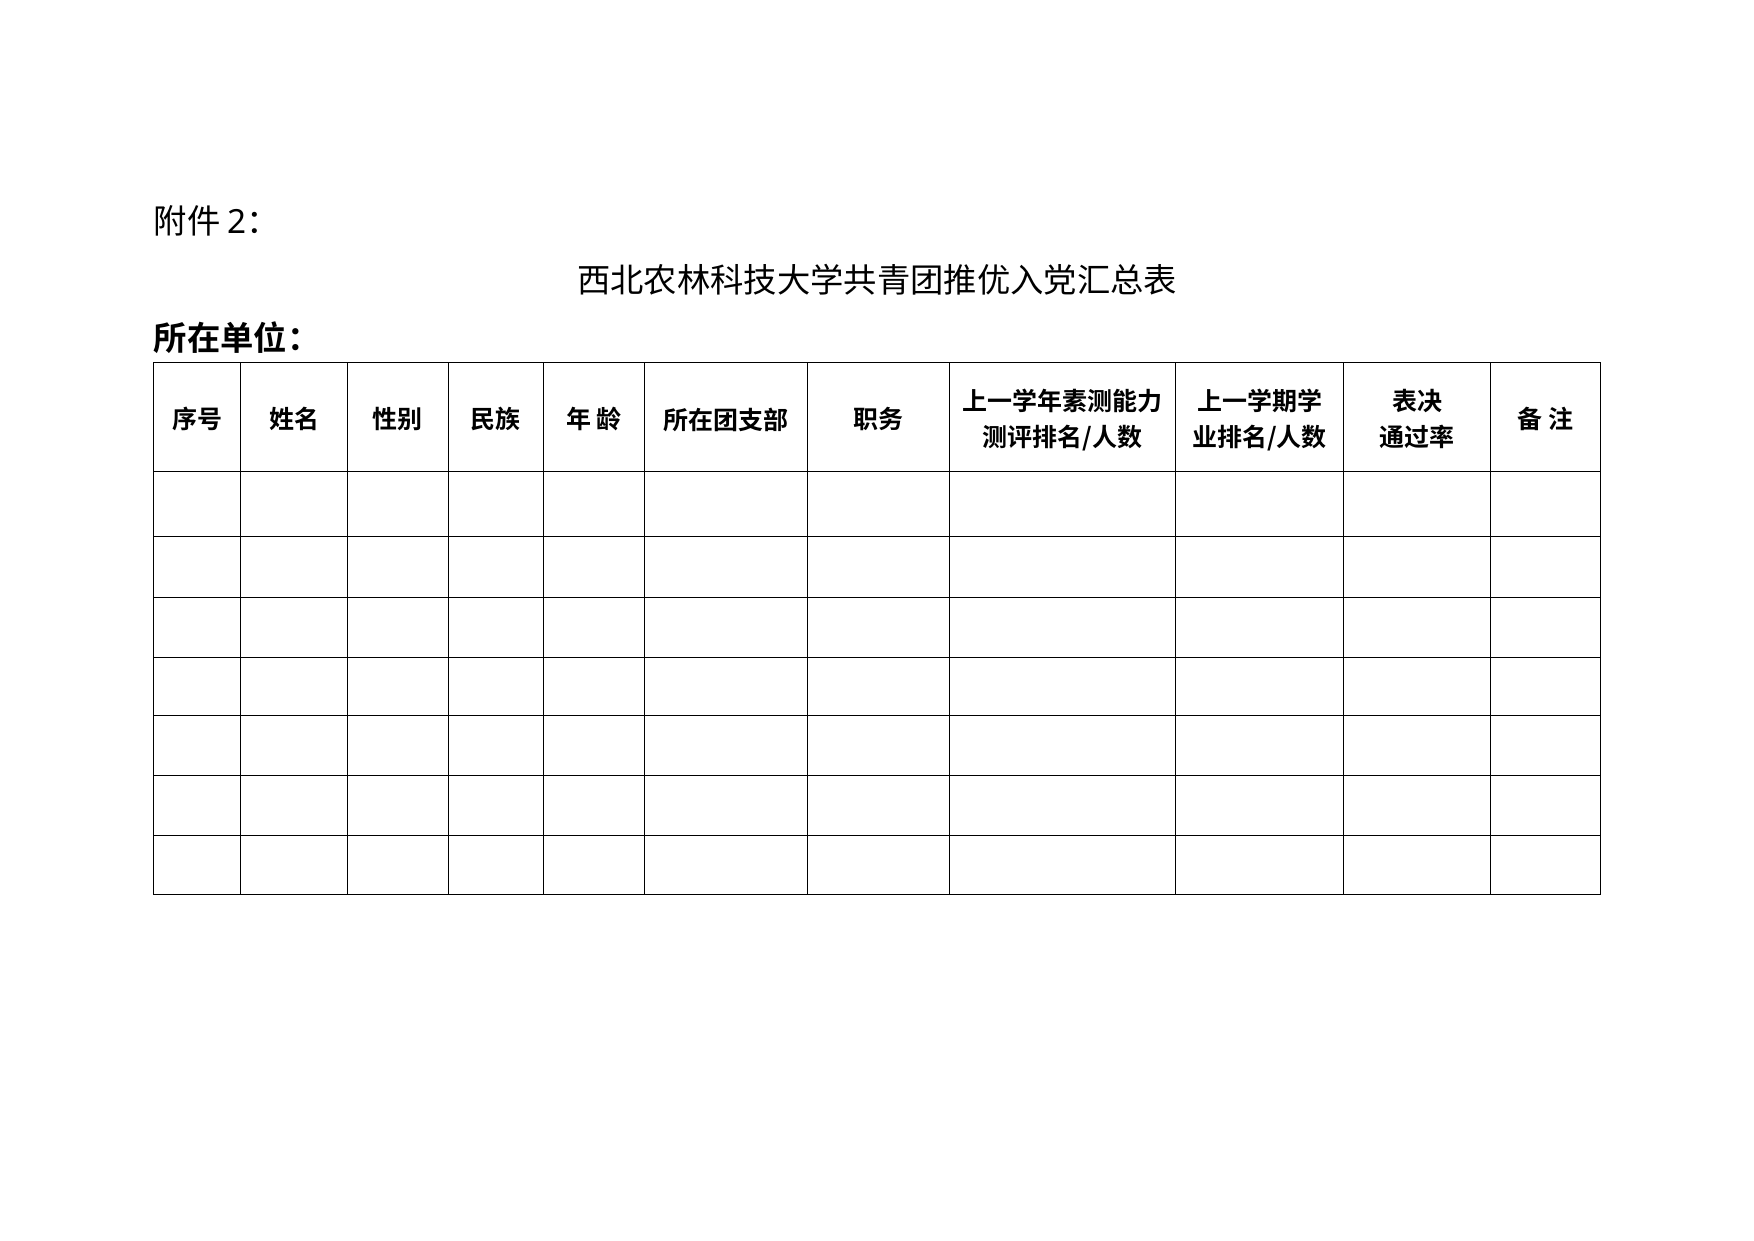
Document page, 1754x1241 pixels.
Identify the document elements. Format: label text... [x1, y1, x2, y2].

table_cell [241, 658, 347, 715]
table_cell [950, 598, 1175, 657]
table_header 表决 通过率 [1344, 363, 1490, 471]
table_cell [241, 776, 347, 834]
table_header 备 注 [1491, 363, 1600, 471]
table_cell [1344, 776, 1490, 834]
table_cell [449, 472, 543, 536]
table_cell [348, 776, 448, 834]
table_cell [449, 716, 543, 775]
table_header 民族 [449, 363, 543, 471]
table_cell [645, 836, 807, 894]
table_cell [1176, 598, 1343, 657]
table_cell [544, 836, 644, 894]
table_cell [544, 658, 644, 715]
table_cell [449, 776, 543, 834]
table_header 姓名 [241, 363, 347, 471]
table_cell [808, 776, 949, 834]
table_cell [154, 472, 240, 536]
table_cell [1491, 658, 1600, 715]
table_cell [241, 537, 347, 597]
table_cell [645, 598, 807, 657]
table_cell [348, 472, 448, 536]
table_cell [645, 658, 807, 715]
table_cell [1491, 598, 1600, 657]
table_cell [1176, 716, 1343, 775]
table_cell [1344, 716, 1490, 775]
table_cell [950, 776, 1175, 834]
table_header 年 龄 [544, 363, 644, 471]
table_cell [1491, 836, 1600, 894]
table_cell [1344, 472, 1490, 536]
table_header 序号 [154, 363, 240, 471]
table_cell [645, 472, 807, 536]
table_header 职务 [808, 363, 949, 471]
table_cell [348, 598, 448, 657]
text 所在单位： [153, 304, 1600, 362]
table_cell [1491, 537, 1600, 597]
table_cell [449, 658, 543, 715]
table_cell [154, 716, 240, 775]
table_cell [1491, 716, 1600, 775]
table_header 所在团支部 [645, 363, 807, 471]
table_cell [154, 537, 240, 597]
table_cell [544, 776, 644, 834]
table_cell [348, 537, 448, 597]
table_cell [645, 776, 807, 834]
table_cell [154, 658, 240, 715]
table_cell [950, 836, 1175, 894]
table_cell [645, 537, 807, 597]
table_cell [241, 472, 347, 536]
table_cell [1344, 658, 1490, 715]
table_cell [808, 537, 949, 597]
table_cell [1176, 658, 1343, 715]
table_cell [241, 836, 347, 894]
table_cell [449, 537, 543, 597]
table_cell [1344, 836, 1490, 894]
table_header 性别 [348, 363, 448, 471]
table_cell [348, 658, 448, 715]
table_cell [348, 716, 448, 775]
table_header 上一学期学业排名/人数 [1176, 363, 1343, 471]
table_cell [1176, 836, 1343, 894]
table_cell [950, 658, 1175, 715]
table_cell [808, 472, 949, 536]
table_cell [808, 658, 949, 715]
table_cell [449, 598, 543, 657]
table_cell [544, 716, 644, 775]
table_cell [1176, 537, 1343, 597]
table_cell [950, 716, 1175, 775]
table_cell [1344, 598, 1490, 657]
table_cell [808, 836, 949, 894]
table_cell [1344, 537, 1490, 597]
table_cell [1491, 776, 1600, 834]
table_cell [808, 716, 949, 775]
text 西北农林科技大学共青团推优入党汇总表 [153, 246, 1600, 304]
table_header 上一学年素测能力测评排名/人数 [950, 363, 1175, 471]
table_cell [1176, 776, 1343, 834]
table_cell [449, 836, 543, 894]
table_cell [950, 472, 1175, 536]
table_cell [950, 537, 1175, 597]
table_cell [241, 598, 347, 657]
table_cell [1491, 472, 1600, 536]
table_cell [544, 598, 644, 657]
table_cell [1176, 472, 1343, 536]
table_cell [544, 537, 644, 597]
table_cell [241, 716, 347, 775]
table_cell [154, 836, 240, 894]
table_cell [544, 472, 644, 536]
table_cell [645, 716, 807, 775]
table_cell [808, 598, 949, 657]
text 附件2： [153, 187, 1600, 246]
table_cell [154, 598, 240, 657]
table_cell [348, 836, 448, 894]
table_cell [154, 776, 240, 834]
